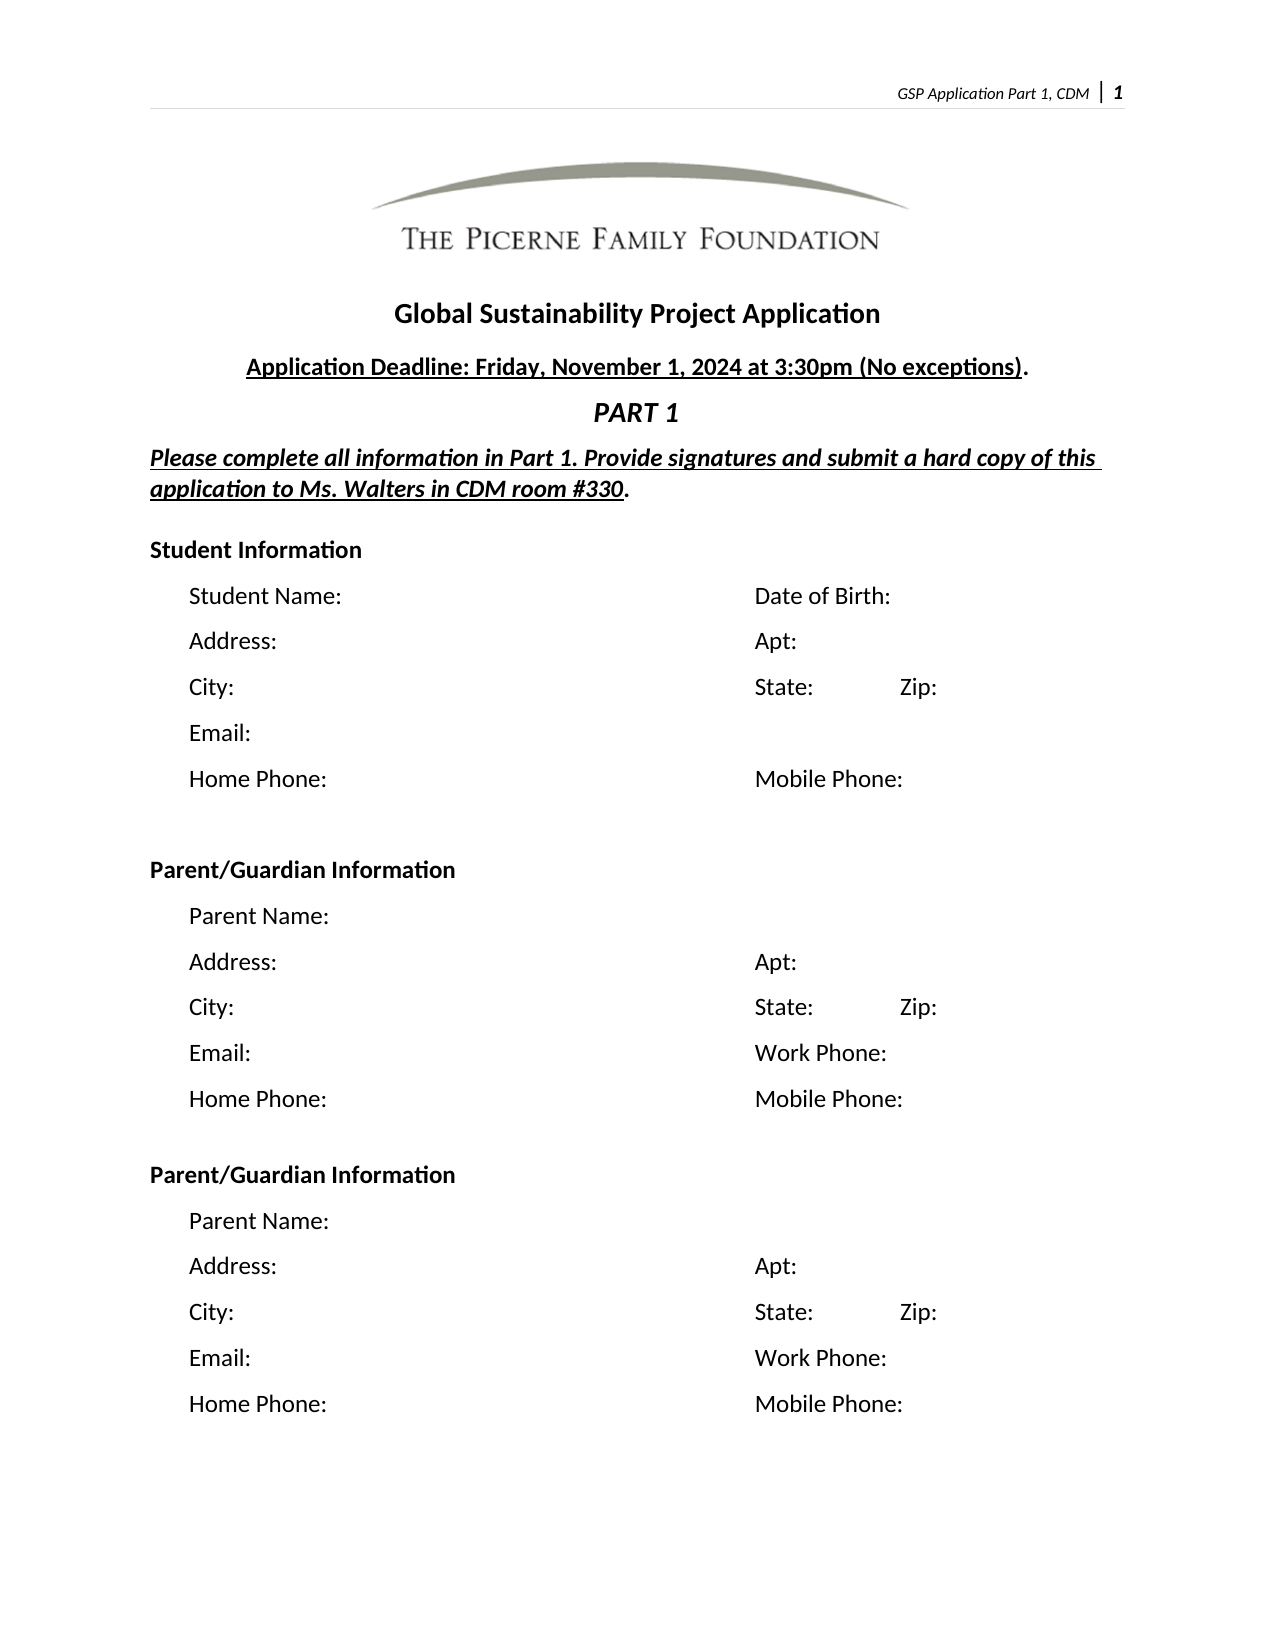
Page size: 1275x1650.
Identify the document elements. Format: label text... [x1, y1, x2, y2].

text Parent Name: [189, 1205, 1125, 1235]
text Email: [189, 717, 1125, 747]
text Home Phone: Mobile Phone: [189, 1388, 1125, 1418]
text PART 1 [150, 394, 1125, 430]
text Parent/Guardian Information [150, 1159, 1125, 1189]
text Parent/Guardian Information [150, 854, 1125, 885]
text Student Name: Date of Birth: [189, 580, 1125, 610]
text Email: Work Phone: [189, 1342, 1125, 1372]
text Global Sustainability Project Application [150, 295, 1125, 331]
text Parent Name: [189, 900, 1125, 930]
text City: State: Zip: [189, 991, 1125, 1022]
picture [363, 151, 913, 283]
text Home Phone: Mobile Phone: [189, 1083, 1125, 1113]
text Email: Work Phone: [189, 1037, 1125, 1068]
text Application Deadline: Friday, November 1, 2024 at 3:30pm (No exceptions). [150, 351, 1125, 382]
text Address: Apt: [189, 1251, 1125, 1281]
text Address: Apt: [189, 946, 1125, 976]
text Home Phone: Mobile Phone: [189, 763, 1125, 793]
text Address: Apt: [189, 626, 1125, 656]
text Student Information [150, 534, 1125, 564]
text City: State: Zip: [189, 1296, 1125, 1327]
text City: State: Zip: [189, 671, 1125, 702]
text Please complete all information in Part 1. Provide signatures and submit a hard copy of this application to Ms. Walters in CDM room #330. [150, 442, 1125, 503]
